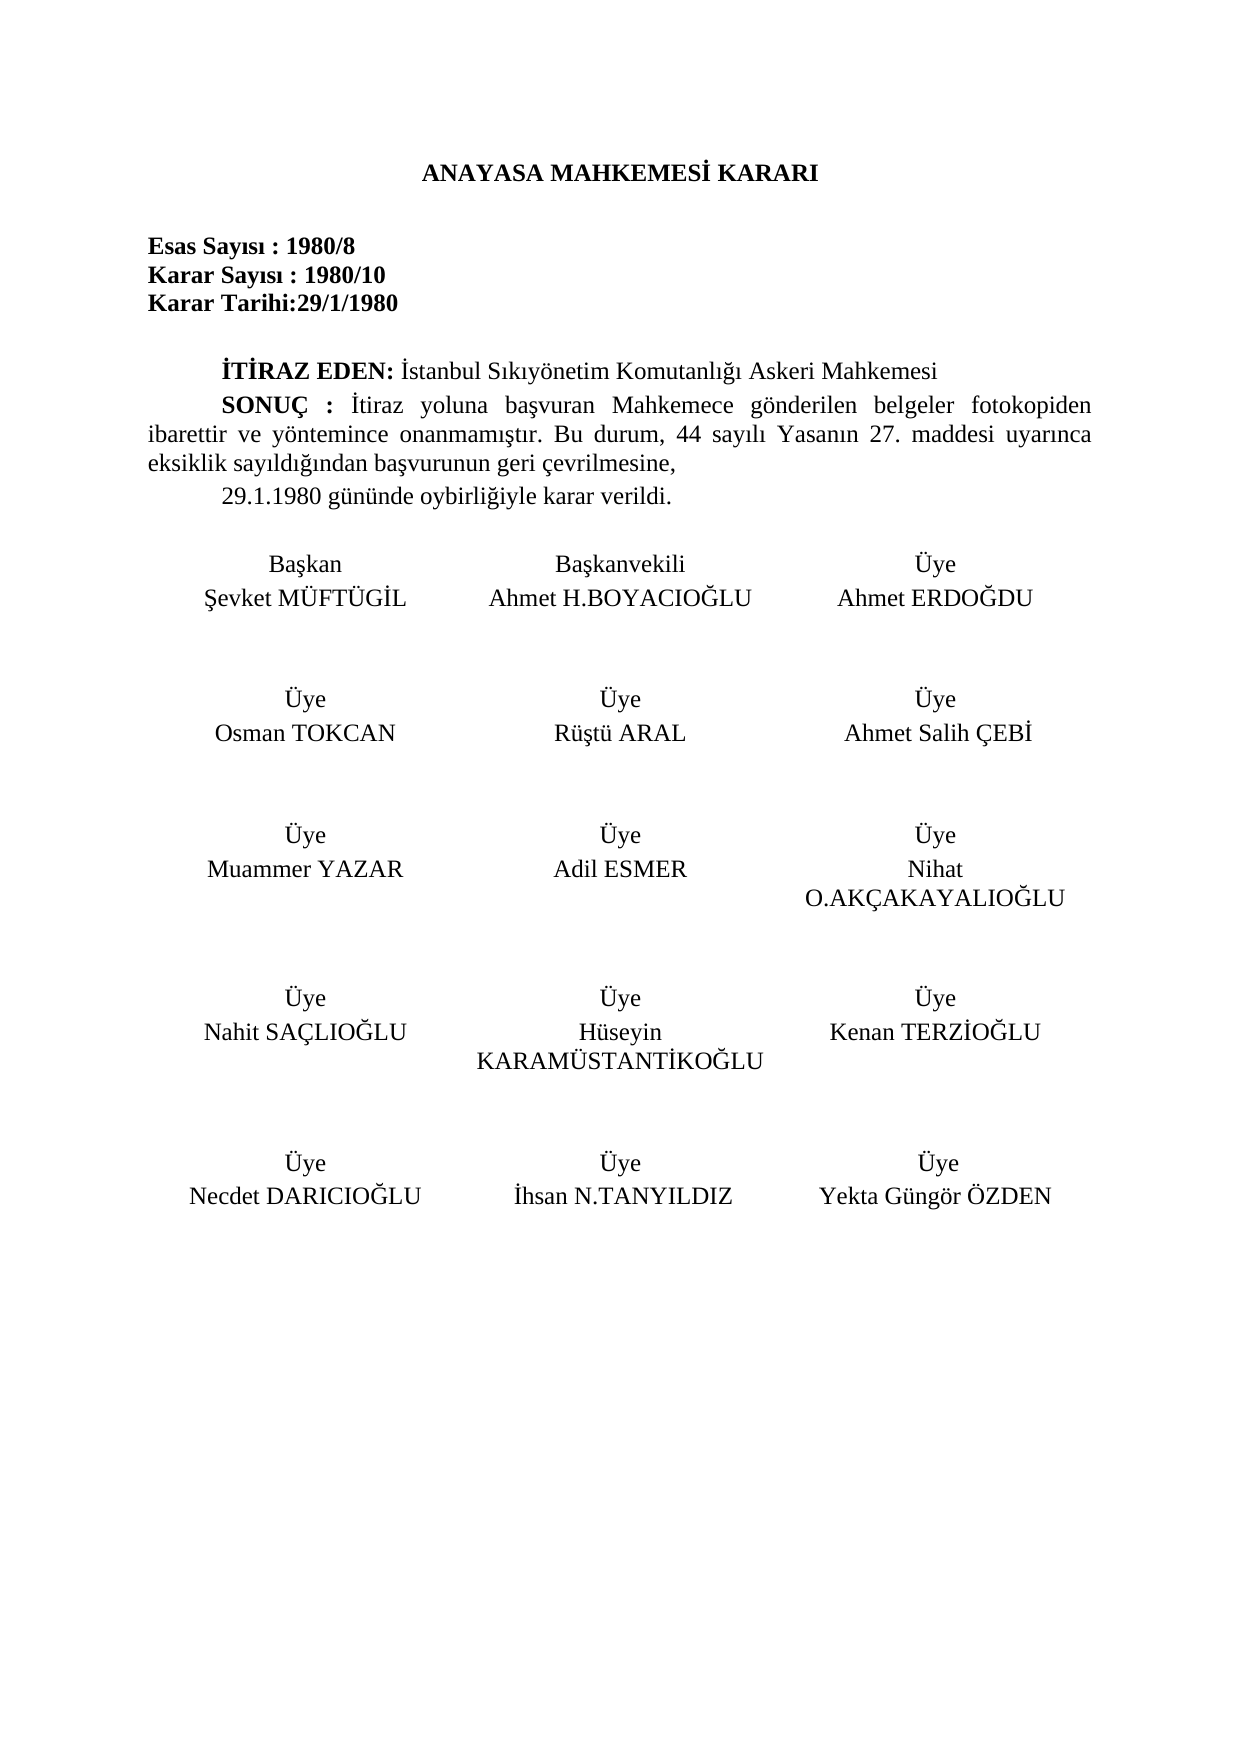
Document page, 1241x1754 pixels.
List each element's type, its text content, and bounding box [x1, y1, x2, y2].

table_header Üye Rüştü ARAL [463, 685, 778, 747]
table_header Üye Nahit SAÇLIOĞLU [148, 984, 463, 1075]
text Karar Tarihi:29/1/1980 [148, 288, 1093, 317]
text İTİRAZ EDEN: İstanbul Sıkıyönetim Komutanlığı Askeri Mahkemesi [148, 356, 1093, 385]
table_header Üye Adil ESMER [463, 820, 778, 911]
text 29.1.1980 gününde oybirliğiyle karar verildi. [148, 481, 1093, 510]
table_header Üye Yekta Güngör ÖZDEN [778, 1148, 1093, 1219]
table_header Üye Necdet DARICIOĞLU [148, 1148, 463, 1219]
text Karar Sayısı : 1980/10 [148, 260, 1093, 288]
table_header Başkan Şevket MÜFTÜGİL [148, 549, 463, 612]
table_header Üye Muammer YAZAR [148, 820, 463, 911]
text Esas Sayısı : 1980/8 [148, 231, 1093, 260]
table_header Üye Ahmet Salih ÇEBİ [778, 685, 1093, 747]
text SONUÇ : İtiraz yoluna başvuran Mahkemece gönderilen belgeler fotokopiden ibarettir ve yöntemince onanmamıştır. Bu durum, 44 sayılı Yasanın 27. maddesi uyarınca eksiklik sayıldığından başvurunun geri çevrilmesine, [148, 390, 1093, 476]
table_header Üye Hüseyin KARAMÜSTANTİKOĞLU [463, 984, 778, 1075]
table_header Üye Nihat O.AKÇAKAYALIOĞLU [778, 820, 1093, 911]
table_header Başkanvekili Ahmet H.BOYACIOĞLU [463, 549, 778, 612]
table_header Üye Kenan TERZİOĞLU [778, 984, 1093, 1075]
table_header Üye İhsan N.TANYILDIZ [463, 1148, 778, 1219]
text ANAYASA MAHKEMESİ KARARI [148, 158, 1093, 187]
table_header Üye Ahmet ERDOĞDU [778, 549, 1093, 612]
table_header Üye Osman TOKCAN [148, 685, 463, 747]
